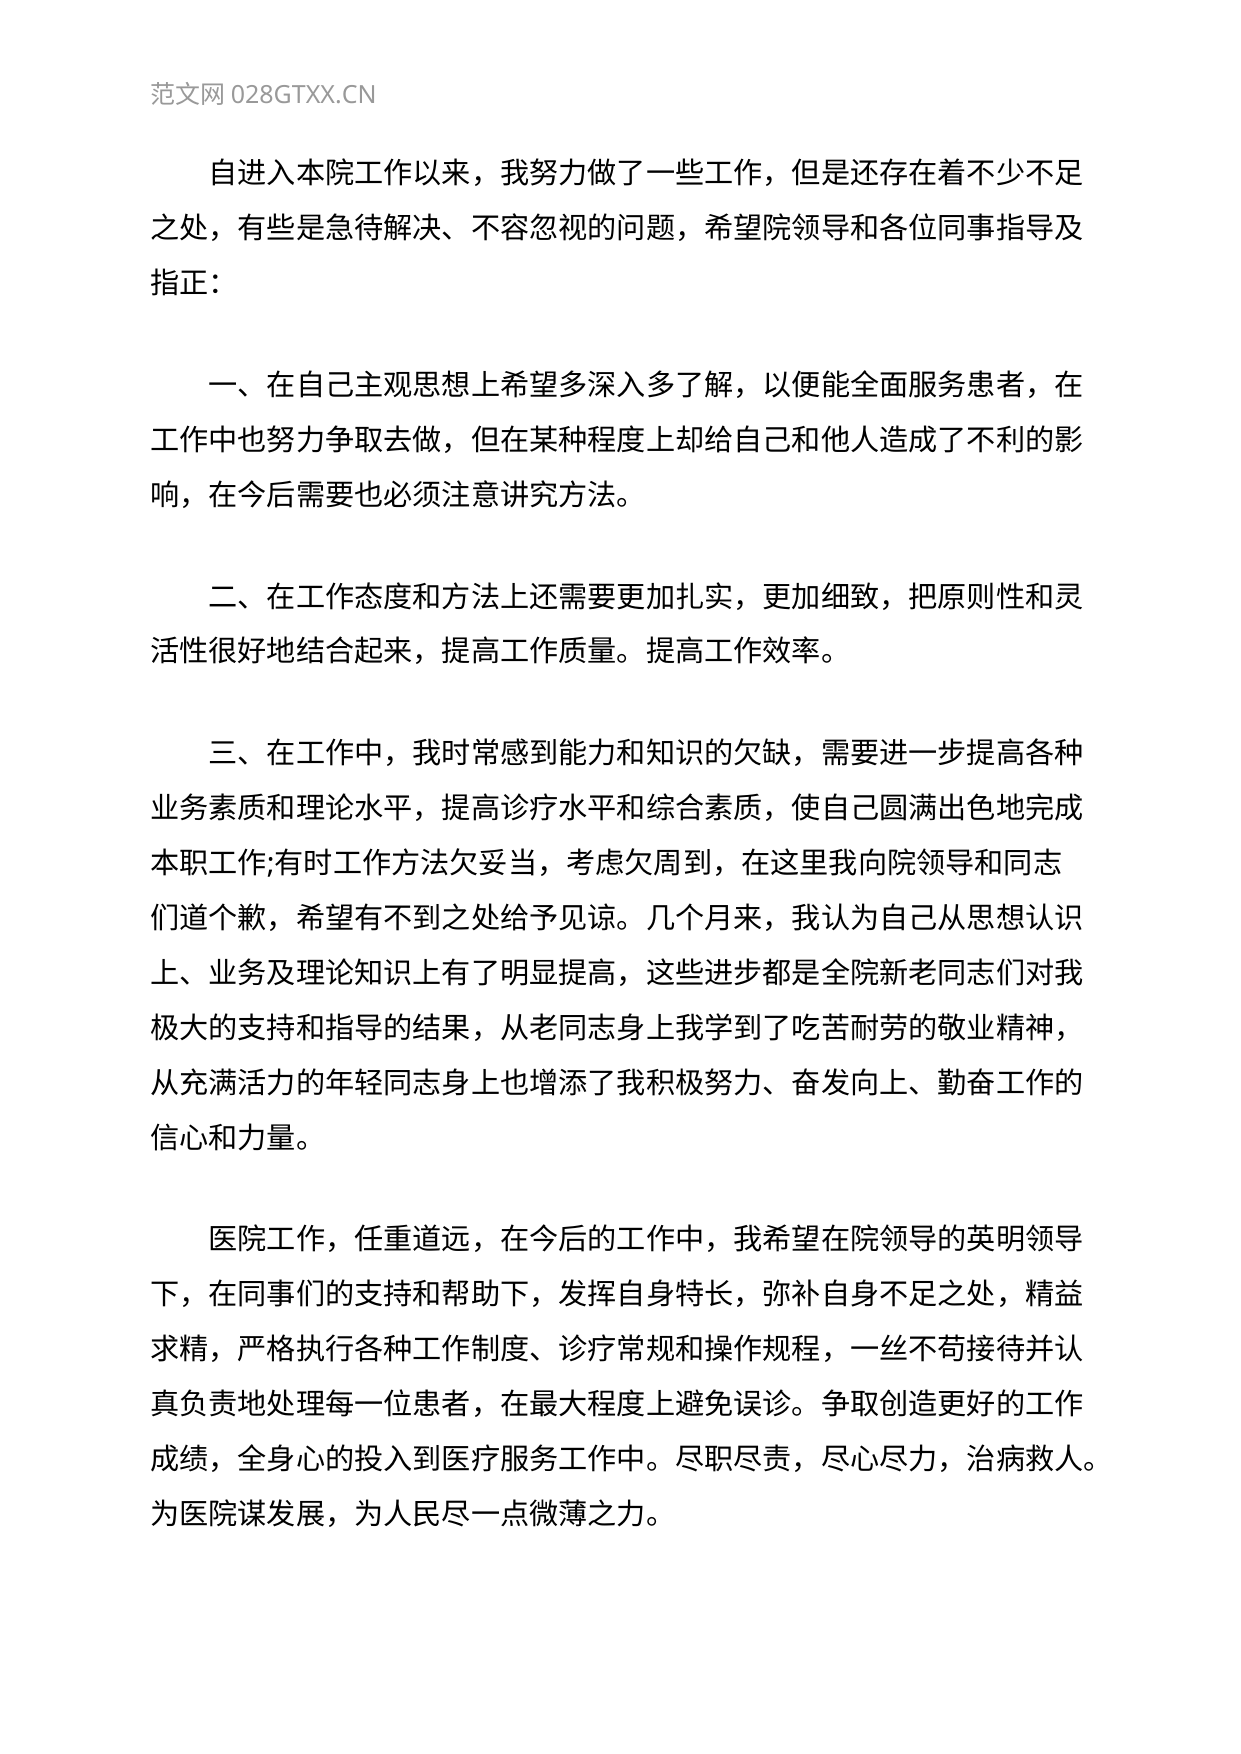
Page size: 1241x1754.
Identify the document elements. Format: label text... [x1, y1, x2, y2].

text 三、在工作中，我时常感到能力和知识的欠缺，需要进一步提高各种业务素质和理论水平，提高诊疗水平和综合素质，使自己圆满出色地完成本职工作;有时工作方法欠妥当，考虑欠周到，在这里我向院领导和同志们道个歉，希望有不到之处给予见谅。几个月来，我认为自己从思想认识上、业务及理论知识上有了明显提高，这些进步都是全院新老同志们对我极大的支持和指导的结果，从老同志身上我学到了吃苦耐劳的敬业精神，从充满活力的年轻同志身上也增添了我积极努力、奋发向上、勤奋工作的信心和力量。 [150, 730, 1090, 1156]
text 医院工作，任重道远，在今后的工作中，我希望在院领导的英明领导下，在同事们的支持和帮助下，发挥自身特长，弥补自身不足之处，精益求精，严格执行各种工作制度、诊疗常规和操作规程，一丝不苟接待并认真负责地处理每一位患者，在最大程度上避免误诊。争取创造更好的工作成绩，全身心的投入到医疗服务工作中。尽职尽责，尽心尽力，治病救人。为医院谋发展，为人民尽一点微薄之力。 [150, 1216, 1090, 1533]
text 一、在自己主观思想上希望多深入多了解，以便能全面服务患者，在工作中也努力争取去做，但在某种程度上却给自己和他人造成了不利的影响，在今后需要也必须注意讲究方法。 [150, 362, 1090, 514]
text 二、在工作态度和方法上还需要更加扎实，更加细致，把原则性和灵活性很好地结合起来，提高工作质量。提高工作效率。 [150, 573, 1090, 670]
text 自进入本院工作以来，我努力做了一些工作，但是还存在着不少不足之处，有些是急待解决、不容忽视的问题，希望院领导和各位同事指导及指正： [150, 150, 1090, 302]
